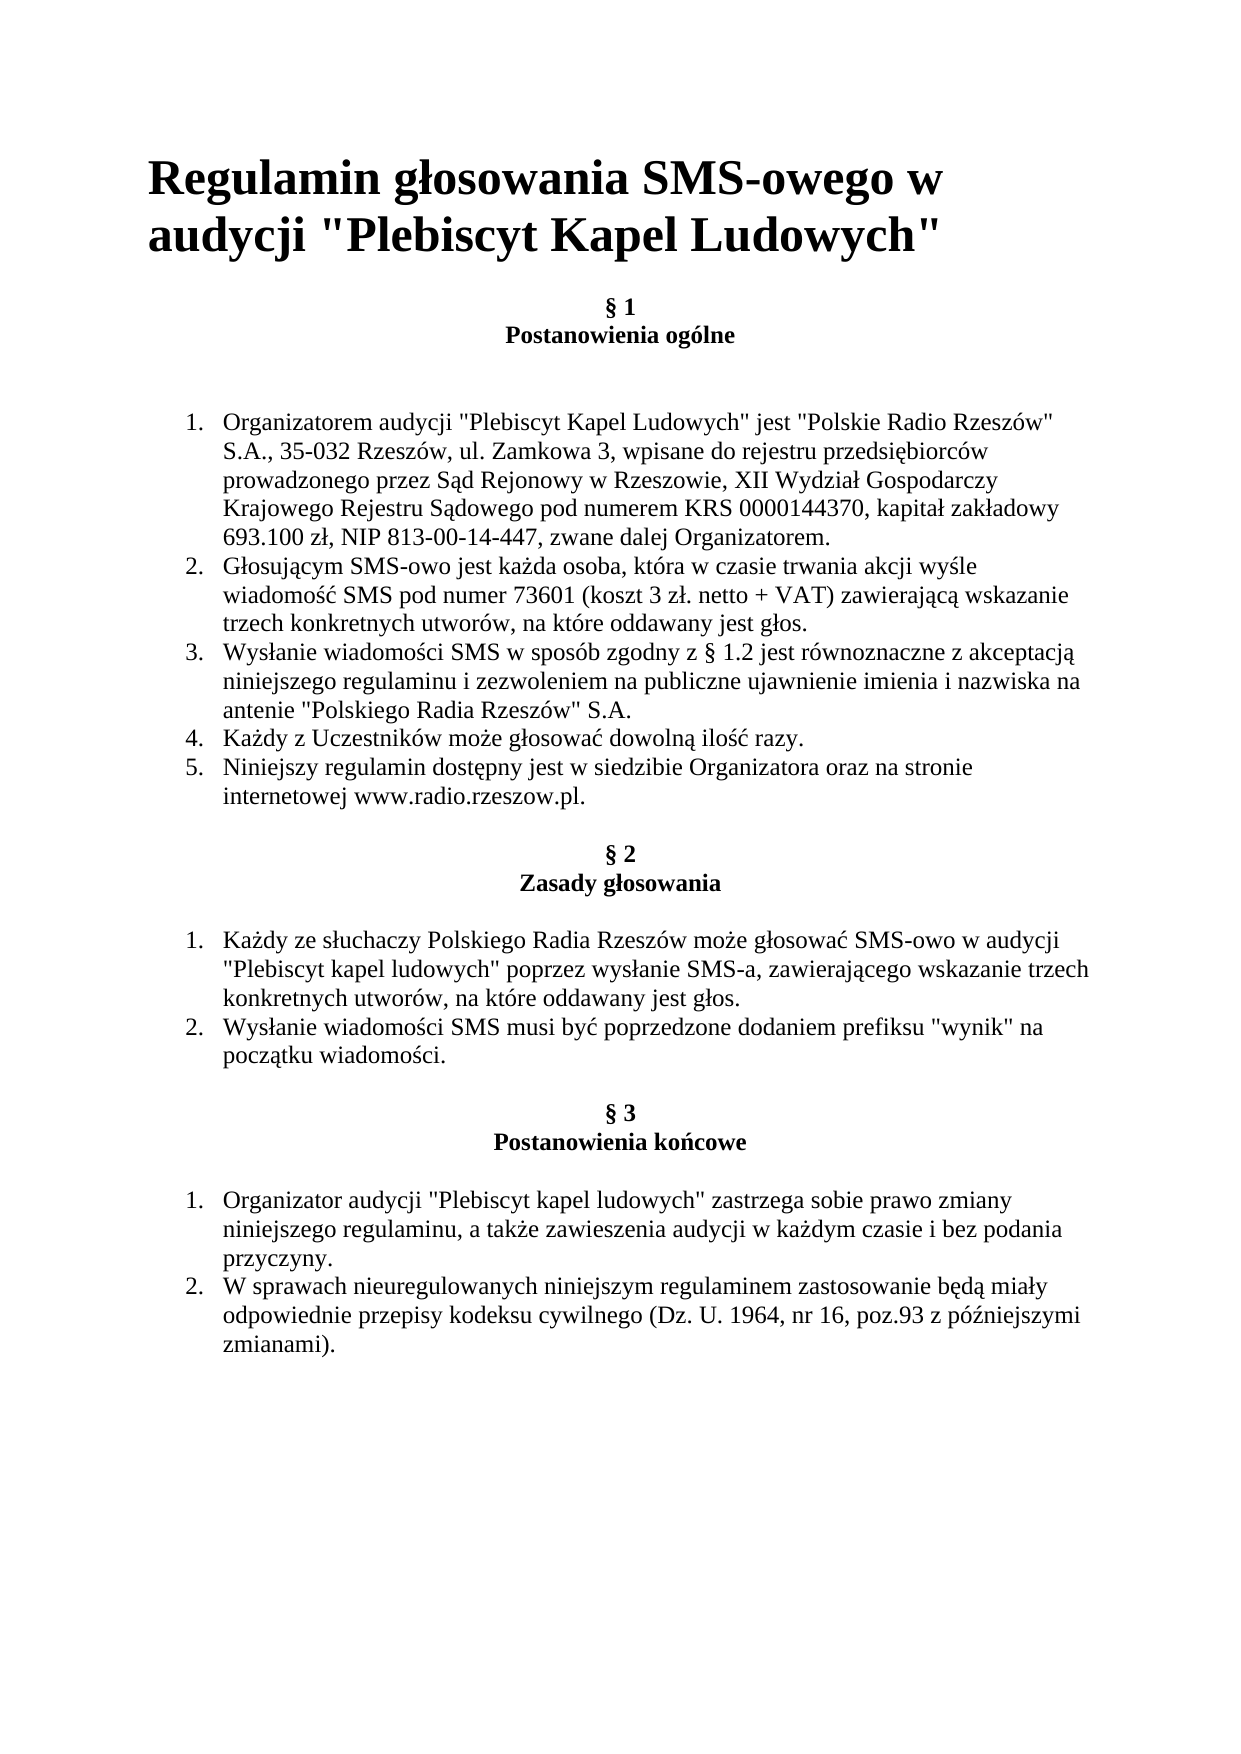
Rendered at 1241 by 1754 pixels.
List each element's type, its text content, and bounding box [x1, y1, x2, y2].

text Postanowienia ogólne [148, 321, 1093, 349]
list Każdy z Uczestników może głosować dowolną ilość razy. [185, 723, 1093, 752]
list Wysłanie wiadomości SMS w sposób zgodny z § 1.2 jest równoznaczne z akceptacją niniejszego regulaminu i zezwoleniem na publiczne ujawnienie imienia i nazwiska na antenie "Polskiego Radia Rzeszów" S.A. [185, 637, 1093, 723]
list Każdy ze słuchaczy Polskiego Radia Rzeszów może głosować SMS-owo w audycji "Plebiscyt kapel ludowych" poprzez wysłanie SMS-a, zawierającego wskazanie trzech konkretnych utworów, na które oddawany jest głos. [185, 926, 1093, 1012]
list Organizator audycji "Plebiscyt kapel ludowych" zastrzega sobie prawo zmiany niniejszego regulaminu, a także zawieszenia audycji w każdym czasie i bez podania przyczyny. [185, 1185, 1093, 1271]
text § 1 [148, 292, 1093, 321]
list W sprawach nieuregulowanych niniejszym regulaminem zastosowanie będą miały odpowiednie przepisy kodeksu cywilnego (Dz. U. 1964, nr 16, poz.93 z późniejszymi zmianami). [185, 1271, 1093, 1358]
text Zasady głosowania [148, 868, 1093, 896]
list Niniejszy regulamin dostępny jest w siedzibie Organizatora oraz na stronie internetowej www.radio.rzeszow.pl. [185, 752, 1093, 810]
list Wysłanie wiadomości SMS musi być poprzedzone dodaniem prefiksu "wynik" na początku wiadomości. [185, 1012, 1093, 1069]
text Postanowienia końcowe [148, 1127, 1093, 1156]
text § 2 [148, 839, 1093, 868]
list Głosującym SMS-owo jest każda osoba, która w czasie trwania akcji wyśle wiadomość SMS pod numer 73601 (koszt 3 zł. netto + VAT) zawierającą wskazanie trzech konkretnych utworów, na które oddawany jest głos. [185, 551, 1093, 637]
text § 3 [148, 1098, 1093, 1127]
text Regulamin głosowania SMS-owego w audycji "Plebiscyt Kapel Ludowych" [148, 148, 1093, 263]
list Organizatorem audycji "Plebiscyt Kapel Ludowych" jest "Polskie Radio Rzeszów" S.A., 35-032 Rzeszów, ul. Zamkowa 3, wpisane do rejestru przedsiębiorców prowadzonego przez Sąd Rejonowy w Rzeszowie, XII Wydział Gospodarczy Krajowego Rejestru Sądowego pod numerem KRS 0000144370, kapitał zakładowy 693.100 zł, NIP 813-00-14-447, zwane dalej Organizatorem. [185, 407, 1093, 551]
